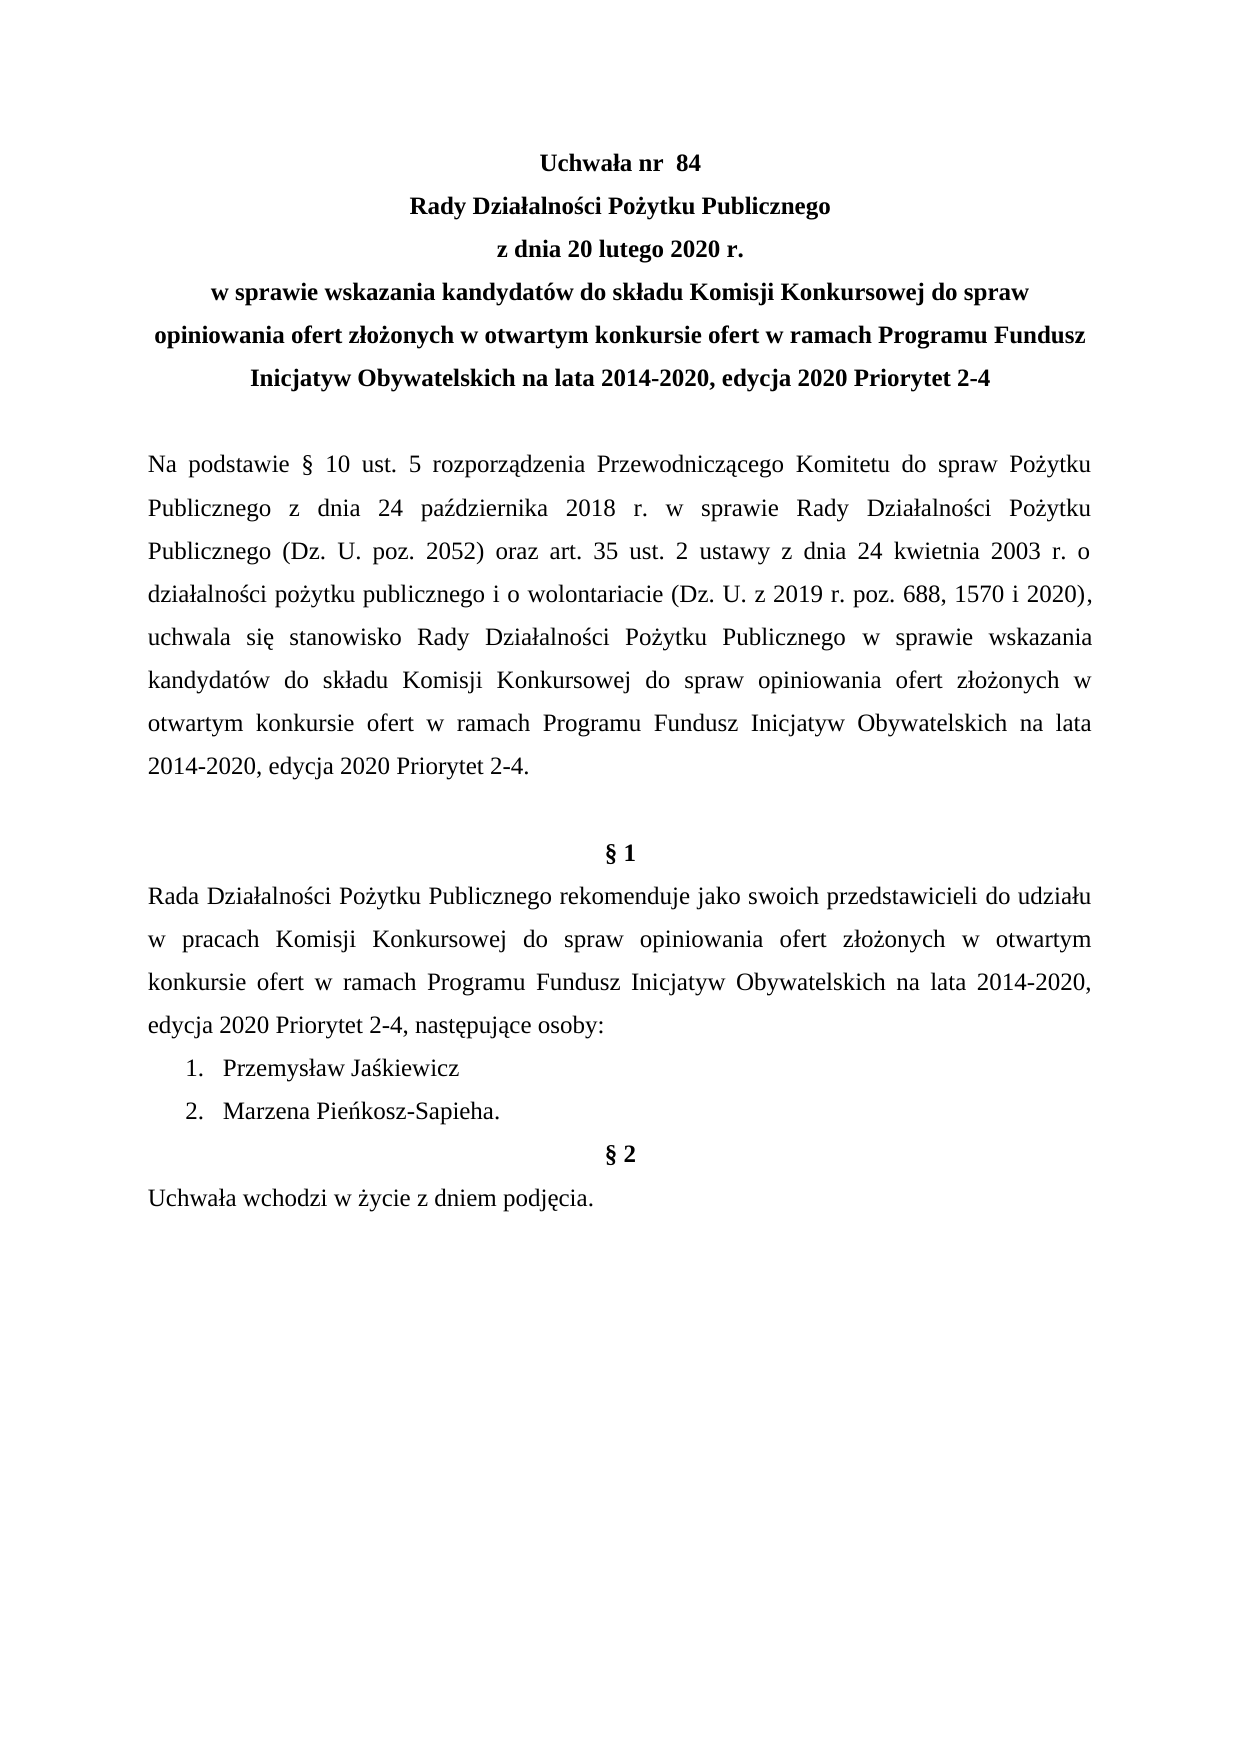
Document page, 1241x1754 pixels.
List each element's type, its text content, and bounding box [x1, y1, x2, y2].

text Rady Działalności Pożytku Publicznego [148, 191, 1093, 219]
text Rada Działalności Pożytku Publicznego rekomenduje jako swoich przedstawicieli do udziału w pracach Komisji Konkursowej do spraw opiniowania ofert złożonych w otwartym konkursie ofert w ramach Programu Fundusz Inicjatyw Obywatelskich na lata 2014-2020, edycja 2020 Priorytet 2-4, następujące osoby: [148, 881, 1093, 1039]
text § 1 [148, 838, 1093, 866]
text Uchwała nr 84 [148, 148, 1093, 176]
text Uchwała wchodzi w życie z dniem podjęcia. [148, 1183, 1093, 1211]
list Marzena Pieńkosz-Sapieha. [185, 1096, 1093, 1125]
text z dnia 20 lutego 2020 r. [148, 234, 1093, 263]
list Przemysław Jaśkiewicz [185, 1053, 1093, 1082]
text Na podstawie § 10 ust. 5 rozporządzenia Przewodniczącego Komitetu do spraw Pożytku Publicznego z dnia 24 października 2018 r. w sprawie Rady Działalności Pożytku Publicznego (Dz. U. poz. 2052) oraz art. 35 ust. 2 ustawy z dnia 24 kwietnia 2003 r. o działalności pożytku publicznego i o wolontariacie (Dz. U. z 2019 r. poz. 688, 1570 i 2020), uchwala się stanowisko Rady Działalności Pożytku Publicznego w sprawie wskazania kandydatów do składu Komisji Konkursowej do spraw opiniowania ofert złożonych w otwartym konkursie ofert w ramach Programu Fundusz Inicjatyw Obywatelskich na lata 2014-2020, edycja 2020 Priorytet 2-4. [148, 449, 1093, 780]
text w sprawie wskazania kandydatów do składu Komisji Konkursowej do spraw opiniowania ofert złożonych w otwartym konkursie ofert w ramach Programu Fundusz Inicjatyw Obywatelskich na lata 2014-2020, edycja 2020 Priorytet 2-4 [148, 277, 1093, 392]
text § 2 [148, 1139, 1093, 1168]
